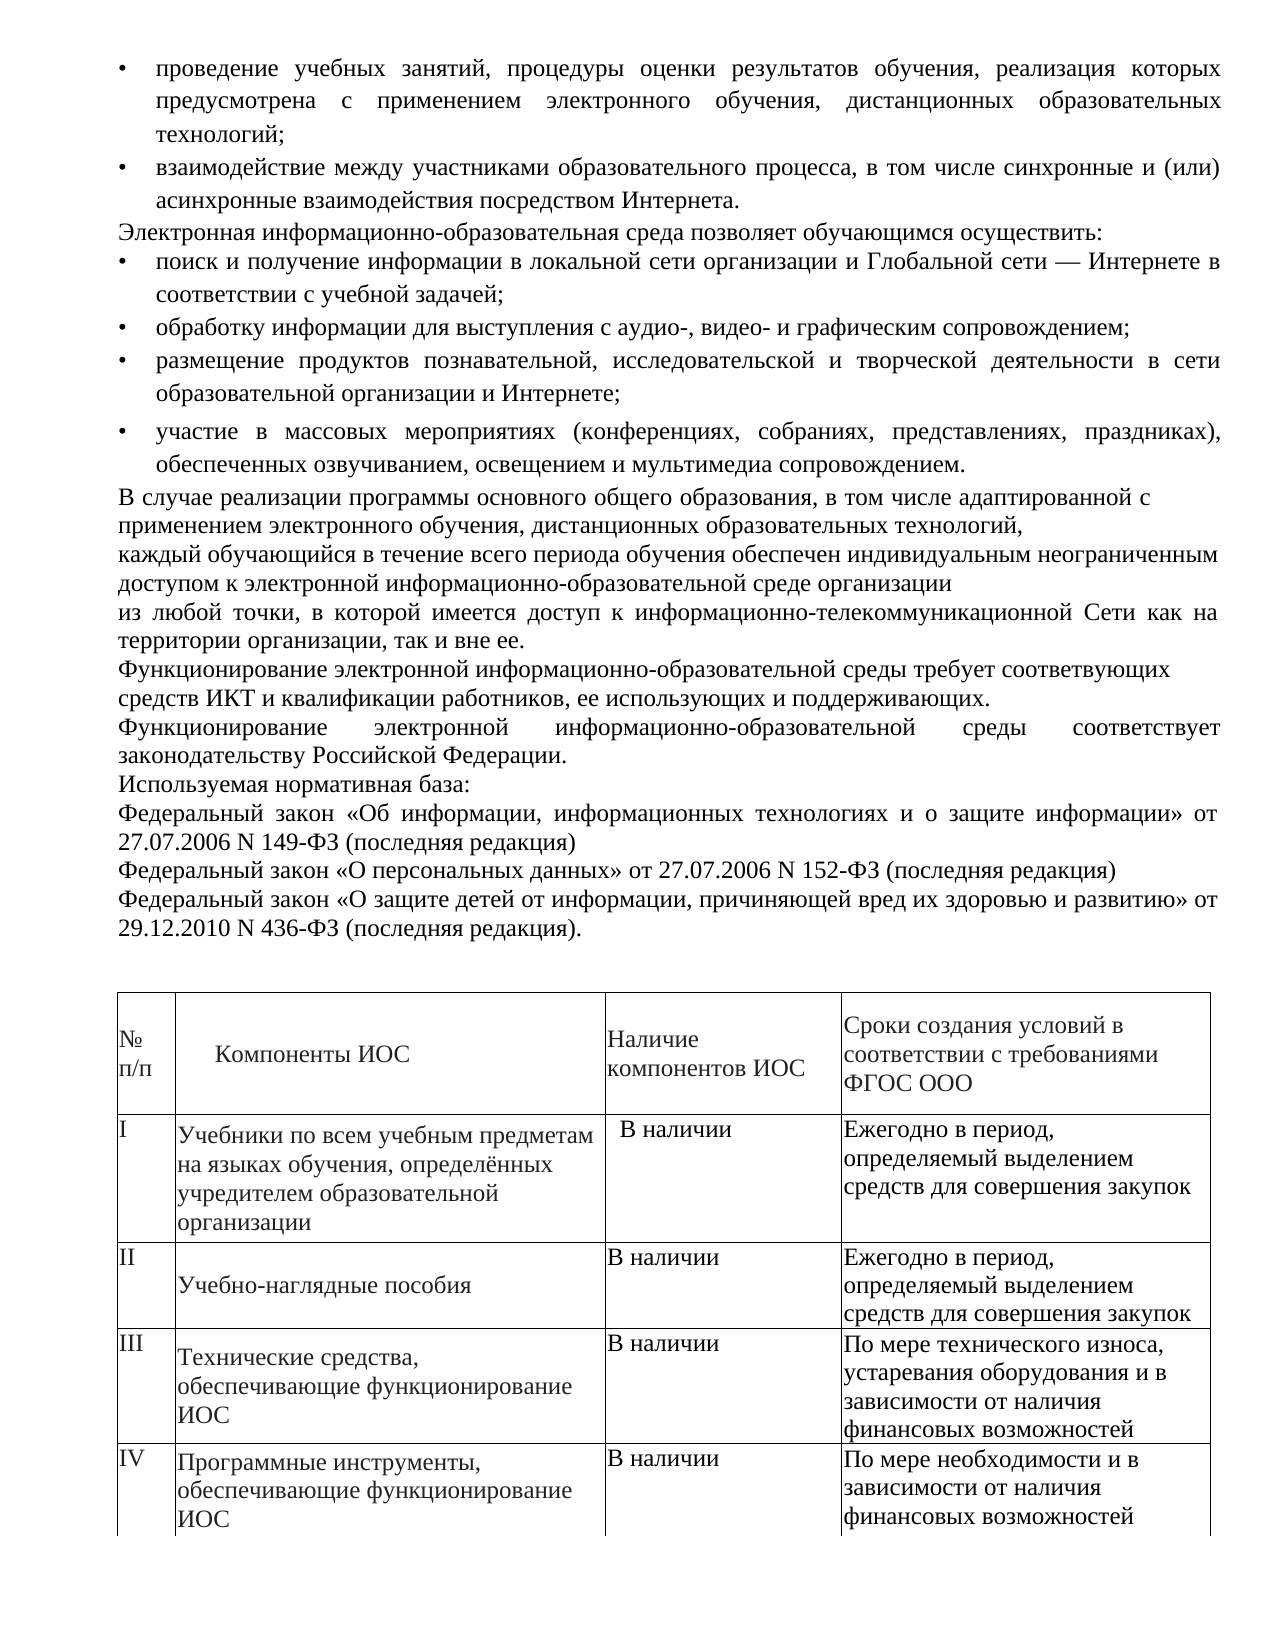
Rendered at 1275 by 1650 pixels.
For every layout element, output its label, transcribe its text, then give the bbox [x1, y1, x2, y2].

table_cell IV [118, 1444, 175, 1536]
table_cell Ежегодно в период, определяемый выделением средств для совершения закупок [842, 1243, 1210, 1328]
table_cell Ежегодно в период, определяемый выделением средств для совершения закупок [842, 1115, 1210, 1242]
list участие в массовых мероприятиях (конференциях, собраниях, представлениях, праздниках), обеспеченных озвучиванием, освещением и мультимедиа сопровождением. [118, 416, 1222, 478]
table_cell В наличии [606, 1115, 841, 1242]
text из любой точки, в которой имеется доступ к информационно-телекоммуникационной Сети как на территории организации, так и вне ее. [118, 597, 1252, 654]
table_cell Учебники по всем учебным предметам на языках обучения, определённых учредителем образовательной организации [176, 1115, 605, 1242]
table_header № п/п [118, 993, 175, 1114]
list взаимодействие между участниками образовательного процесса, в том числе синхронные и (или) асинхронные взаимодействия посредством Интернета. [118, 152, 1221, 213]
table_header Компоненты ИОС [176, 993, 605, 1114]
table_cell Технические средства, обеспечивающие функционирование ИОС [176, 1329, 605, 1443]
text каждый обучающийся в течение всего периода обучения обеспечен индивидуальным неограниченным доступом к электронной информационно-образовательной среде организации [118, 539, 1252, 597]
table_header Наличие компонентов ИОС [606, 993, 841, 1114]
text Используемая нормативная база: [118, 769, 1252, 798]
table_cell В наличии [606, 1444, 841, 1536]
text Электронная информационно-образовательная среда позволяет обучающимся осуществить: [118, 218, 1252, 246]
table_header Сроки создания условий в соответствии с требованиями ФГОС ООО [842, 993, 1210, 1114]
list проведение учебных занятий, процедуры оценки результатов обучения, реализация которых предусмотрена с применением электронного обучения, дистанционных образовательных технологий; [118, 53, 1221, 147]
table_cell По мере технического износа, устаревания оборудования и в зависимости от наличия финансовых возможностей [842, 1329, 1210, 1443]
table_cell Учебно-наглядные пособия [176, 1243, 605, 1328]
list размещение продуктов познавательной, исследовательской и творческой деятельности в сети образовательной организации и Интернете; [118, 345, 1221, 407]
table_cell I [118, 1115, 175, 1242]
list поиск и получение информации в локальной сети организации и Глобальной сети — Интернете в соответствии с учебной задачей; [118, 246, 1222, 308]
table_cell II [118, 1243, 175, 1328]
text Федеральный закон «Об информации, информационных технологиях и о защите информации» от 27.07.2006 N 149-ФЗ (последняя редакция) [118, 798, 1252, 855]
text Функционирование электронной информационно-образовательной среды требует соответвующих средств ИКТ и квалификации работников, ее использующих и поддерживающих. [118, 654, 1222, 712]
text Функционирование электронной информационно-образовательной среды соответствует законодательству Российской Федерации. [118, 712, 1221, 769]
text Федеральный закон «О защите детей от информации, причиняющей вред их здоровью и развитию» от 29.12.2010 N 436-ФЗ (последняя редакция). [118, 884, 1252, 942]
table_cell III [118, 1329, 175, 1443]
table_cell Программные инструменты, обеспечивающие функционирование ИОС [176, 1444, 605, 1536]
table_cell В наличии [606, 1329, 841, 1443]
table_cell В наличии [606, 1243, 841, 1328]
text Федеральный закон «О персональных данных» от 27.07.2006 N 152-ФЗ (последняя редакция) [118, 855, 1252, 884]
text В случае реализации программы основного общего образования, в том числе адаптированной с применением электронного обучения, дистанционных образовательных технологий, [118, 482, 1252, 539]
table_cell По мере необходимости и в зависимости от наличия финансовых возможностей [842, 1444, 1210, 1536]
list обработку информации для выступления с аудио-, видео- и графическим сопровождением; [118, 312, 1252, 341]
